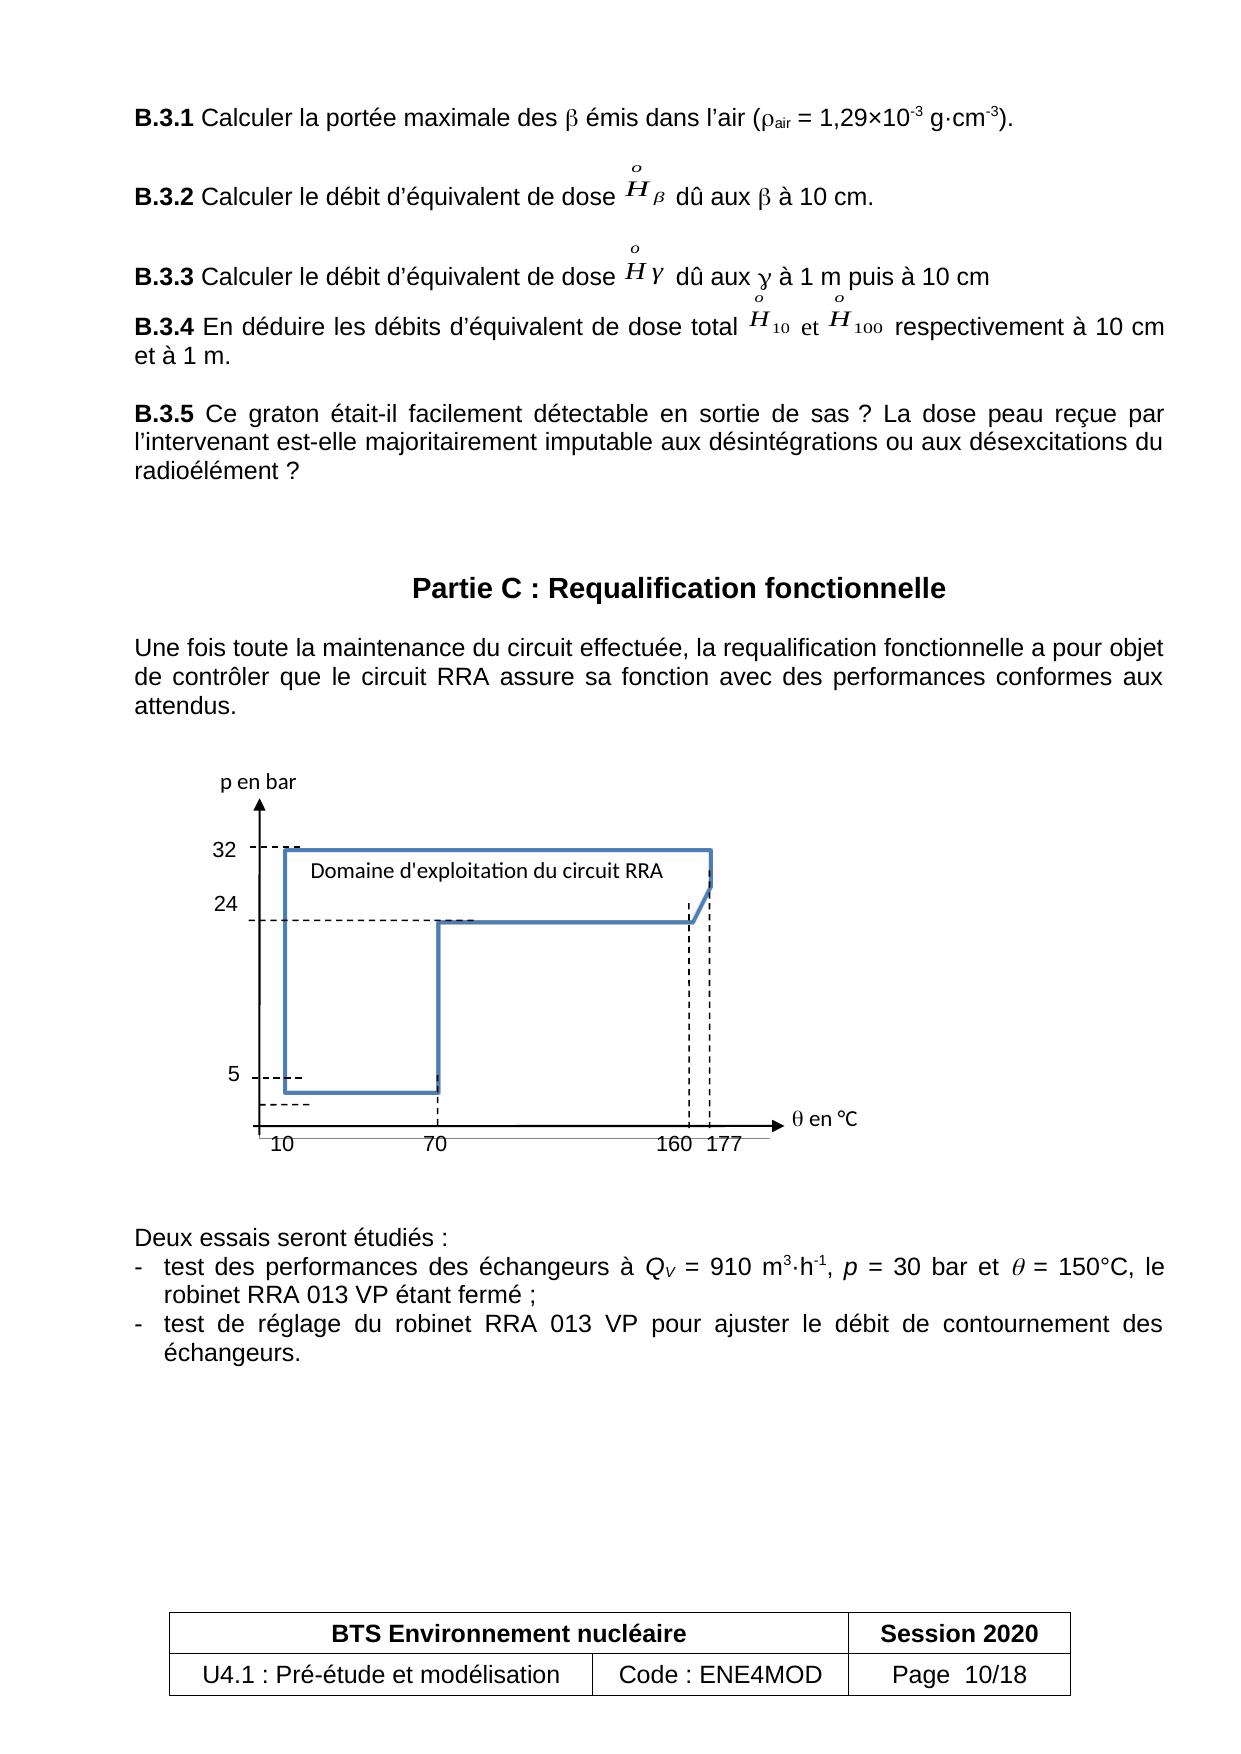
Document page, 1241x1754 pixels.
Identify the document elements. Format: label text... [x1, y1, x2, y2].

list test de réglage du robinet RRA 013 VP pour ajuster le débit de contournement des échangeurs. [134, 1309, 1165, 1367]
text B.3.3 Calculer le débit d’équivalent de dose dû aux  à 1 m puis à 10 cm [134, 240, 1165, 290]
text B.3.1 Calculer la portée maximale des  émis dans l’air (air = 1,29×10-3 g·cm-3). [134, 103, 1165, 131]
text Deux essais seront étudiés : [134, 1223, 1165, 1252]
picture [261, 820, 773, 1125]
text B.3.2 Calculer le débit d’équivalent de dose dû aux  à 10 cm. [134, 160, 1165, 211]
text B.3.4 En déduire les débits d’équivalent de dose total et respectivement à 10 cm et à 1 m. [134, 290, 1165, 370]
list test des performances des échangeurs à QV = 910 m3·h-1, p = 30 bar et  = 150°C, le robinet RRA 013 VP étant fermé ; [134, 1252, 1165, 1309]
text B.3.5 Ce graton était-il facilement détectable en sortie de sas ? La dose peau reçue par l’intervenant est-elle majoritairement imputable aux désintégrations ou aux désexcitations du radioélément ? [134, 399, 1165, 485]
text Une fois toute la maintenance du circuit effectuée, la requalification fonctionnelle a pour objet de contrôler que le circuit RRA assure sa fonction avec des performances conformes aux attendus. [134, 633, 1165, 720]
list Partie C : Requalification fonctionnelle [193, 571, 1165, 605]
picture [257, 1127, 773, 1141]
